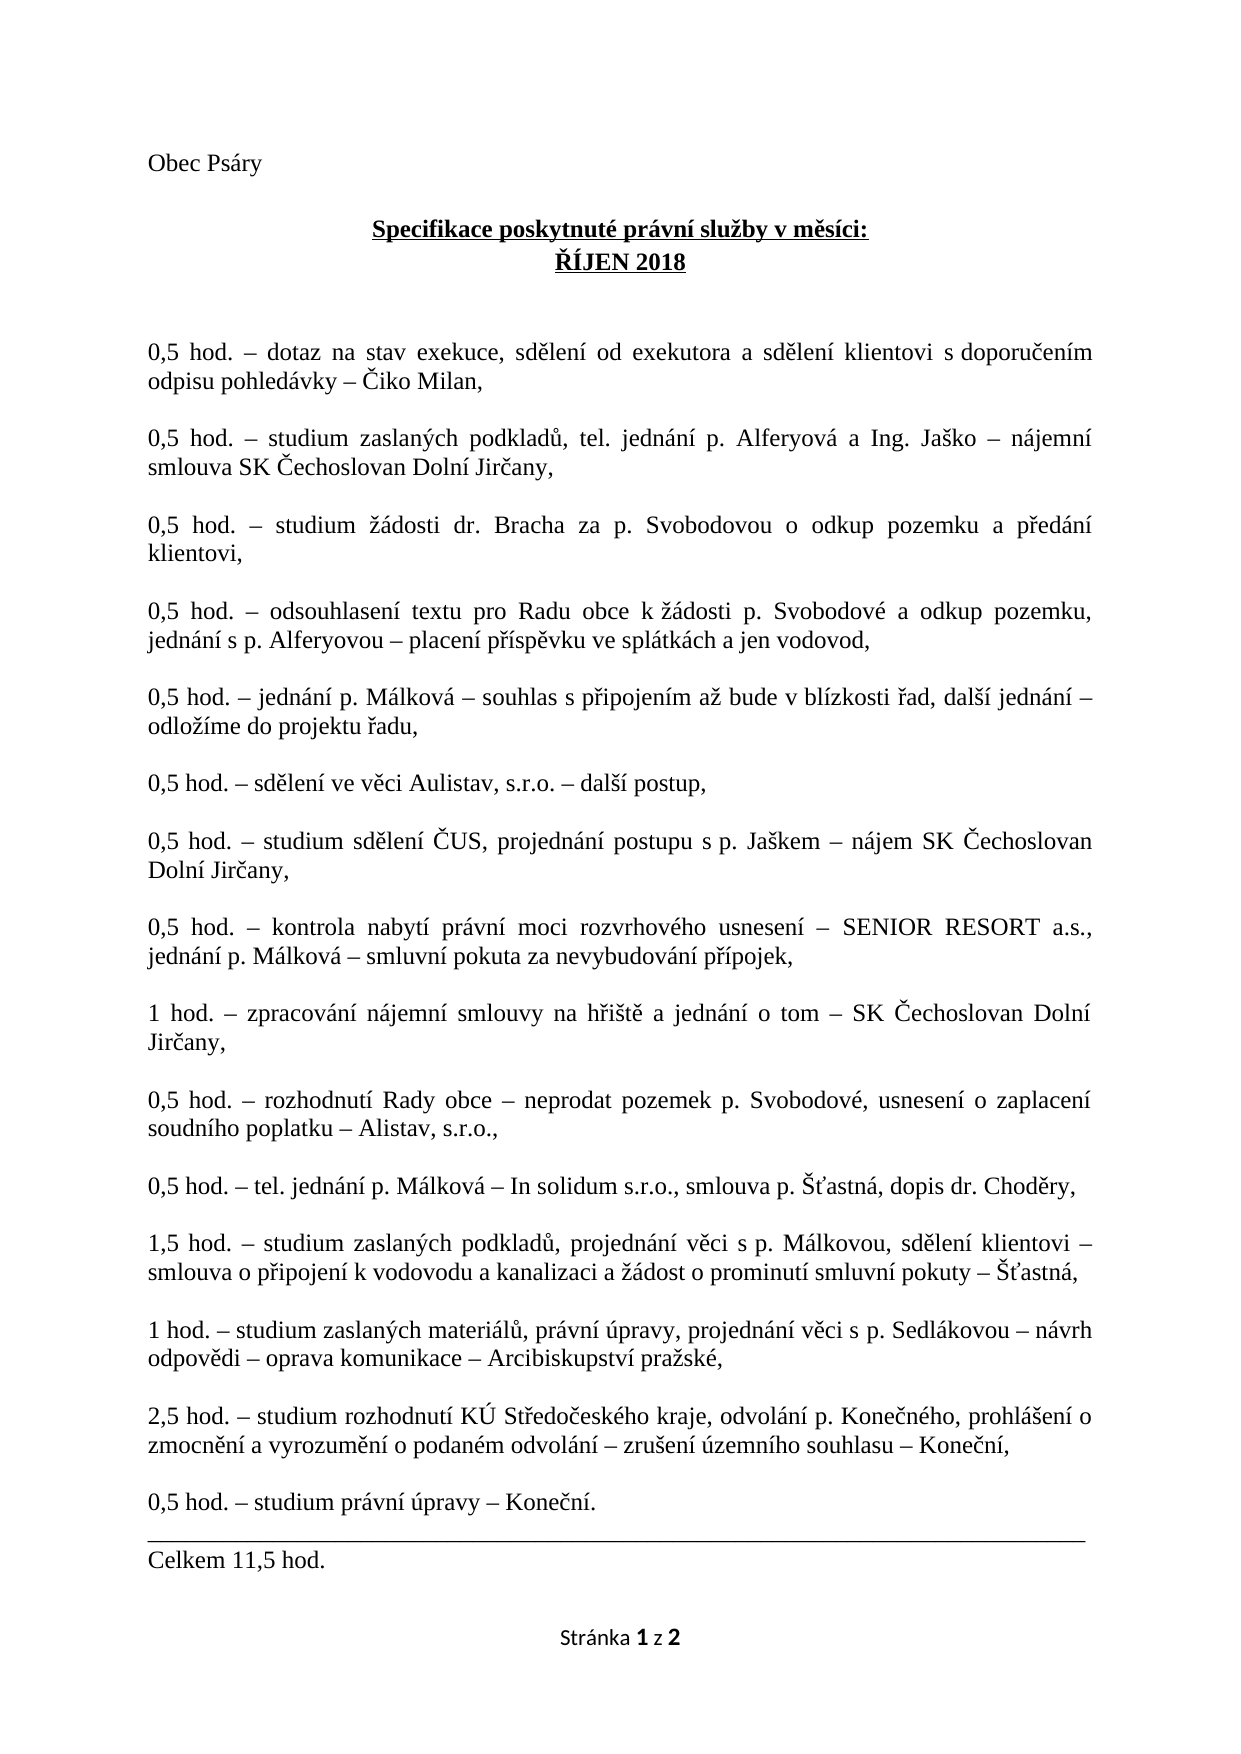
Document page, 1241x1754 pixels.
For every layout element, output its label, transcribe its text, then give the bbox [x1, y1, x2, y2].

text 1 hod. – zpracování nájemní smlouvy na hřiště a jednání o tom – SK Čechoslovan Dolní Jirčany, [148, 998, 1092, 1056]
text 0,5 hod. – dotaz na stav exekuce, sdělení od exekutora a sdělení klientovi s doporučením odpisu pohledávky – Čiko Milan, [148, 337, 1092, 395]
text Specifikace poskytnuté právní služby v měsíci: [148, 214, 1092, 242]
text 2,5 hod. – studium rozhodnutí KÚ Středočeského kraje, odvolání p. Konečného, prohlášení o zmocnění a vyrozumění o podaném odvolání – zrušení územního souhlasu – Koneční, [148, 1401, 1092, 1458]
text ___________________________________________________________________________ [148, 1516, 1092, 1545]
text 1 hod. – studium zaslaných materiálů, právní úpravy, projednání věci s p. Sedlákovou – návrh odpovědi – oprava komunikace – Arcibiskupství pražské, [148, 1315, 1092, 1372]
text 0,5 hod. – odsouhlasení textu pro Radu obce k žádosti p. Svobodové a odkup pozemku, jednání s p. Alferyovou – placení příspěvku ve splátkách a jen vodovod, [148, 596, 1092, 653]
text 0,5 hod. – tel. jednání p. Málková – In solidum s.r.o., smlouva p. Šťastná, dopis dr. Choděry, [148, 1171, 1092, 1200]
text 0,5 hod. – studium sdělení ČUS, projednání postupu s p. Jaškem – nájem SK Čechoslovan Dolní Jirčany, [148, 826, 1092, 883]
text Celkem 11,5 hod. [148, 1545, 1092, 1573]
text 0,5 hod. – sdělení ve věci Aulistav, s.r.o. – další postup, [148, 768, 1092, 797]
text ŘÍJEN 2018 [148, 247, 1092, 276]
text Obec Psáry [148, 148, 1092, 176]
text 0,5 hod. – rozhodnutí Rady obce – neprodat pozemek p. Svobodové, usnesení o zaplacení soudního poplatku – Alistav, s.r.o., [148, 1085, 1092, 1142]
text 0,5 hod. – jednání p. Málková – souhlas s připojením až bude v blízkosti řad, další jednání – odložíme do projektu řadu, [148, 682, 1092, 740]
text 0,5 hod. – studium právní úpravy – Koneční. [148, 1487, 1092, 1516]
text 1,5 hod. – studium zaslaných podkladů, projednání věci s p. Málkovou, sdělení klientovi – smlouva o připojení k vodovodu a kanalizaci a žádost o prominutí smluvní pokuty – Šťastná, [148, 1228, 1092, 1286]
text 0,5 hod. – kontrola nabytí právní moci rozvrhového usnesení – SENIOR RESORT a.s., jednání p. Málková – smluvní pokuta za nevybudování přípojek, [148, 912, 1092, 970]
text 0,5 hod. – studium zaslaných podkladů, tel. jednání p. Alferyová a Ing. Jaško – nájemní smlouva SK Čechoslovan Dolní Jirčany, [148, 423, 1092, 481]
text 0,5 hod. – studium žádosti dr. Bracha za p. Svobodovou o odkup pozemku a předání klientovi, [148, 510, 1092, 567]
